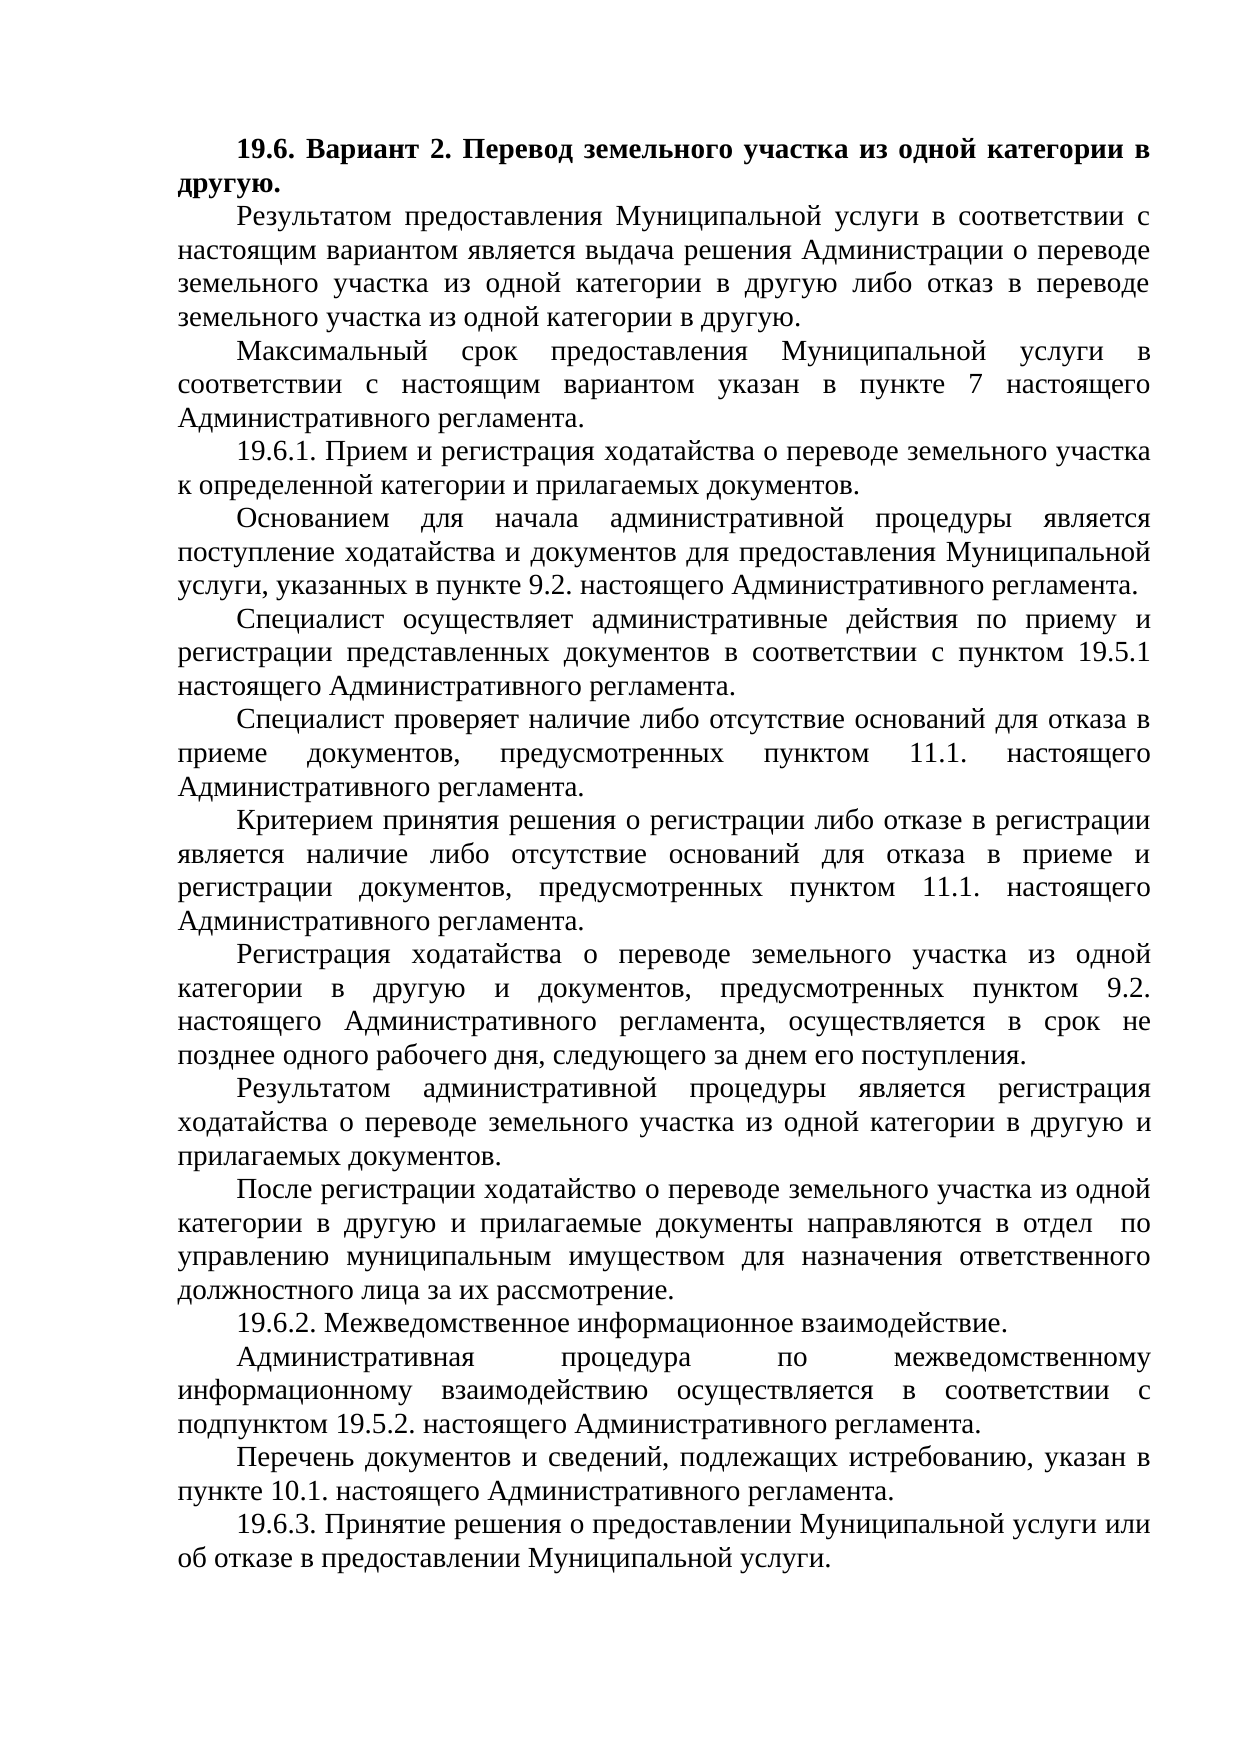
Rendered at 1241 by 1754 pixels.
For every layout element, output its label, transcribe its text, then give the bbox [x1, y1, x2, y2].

text Максимальный срок предоставления Муниципальной услуги в соответствии с настоящим вариантом указан в пункте 7 настоящего Административного регламента. [177, 333, 1152, 433]
text Специалист проверяет наличие либо отсутствие оснований для отказа в приеме документов, предусмотренных пунктом 11.1. настоящего Административного регламента. [177, 702, 1152, 802]
text Административная процедура по межведомственному информационному взаимодействию осуществляется в соответствии с подпунктом 19.5.2. настоящего Административного регламента. [177, 1339, 1152, 1439]
text 19.6. Вариант 2. Перевод земельного участка из одной категории в другую. [177, 131, 1152, 198]
text 19.6.3. Принятие решения о предоставлении Муниципальной услуги или об отказе в предоставлении Муниципальной услуги. [177, 1507, 1152, 1574]
text Основанием для начала административной процедуры является поступление ходатайства и документов для предоставления Муниципальной услуги, указанных в пункте 9.2. настоящего Административного регламента. [177, 500, 1152, 601]
text 19.6.2. Межведомственное информационное взаимодействие. [177, 1305, 1152, 1339]
text После регистрации ходатайство о переводе земельного участка из одной категории в другую и прилагаемые документы направляются в отдел по управлению муниципальным имуществом для назначения ответственного должностного лица за их рассмотрение. [177, 1171, 1152, 1305]
text Критерием принятия решения о регистрации либо отказе в регистрации является наличие либо отсутствие оснований для отказа в приеме и регистрации документов, предусмотренных пунктом 11.1. настоящего Административного регламента. [177, 802, 1152, 936]
text Регистрация ходатайства о переводе земельного участка из одной категории в другую и документов, предусмотренных пунктом 9.2. настоящего Административного регламента, осуществляется в срок не позднее одного рабочего дня, следующего за днем его поступления. [177, 936, 1152, 1071]
text Специалист осуществляет административные действия по приему и регистрации представленных документов в соответствии с пунктом 19.5.1 настоящего Административного регламента. [177, 601, 1152, 702]
text Результатом административной процедуры является регистрация ходатайства о переводе земельного участка из одной категории в другую и прилагаемых документов. [177, 1071, 1152, 1171]
text 19.6.1. Прием и регистрация ходатайства о переводе земельного участка к определенной категории и прилагаемых документов. [177, 433, 1152, 500]
text Перечень документов и сведений, подлежащих истребованию, указан в пункте 10.1. настоящего Административного регламента. [177, 1439, 1152, 1507]
text Результатом предоставления Муниципальной услуги в соответствии с настоящим вариантом является выдача решения Администрации о переводе земельного участка из одной категории в другую либо отказ в переводе земельного участка из одной категории в другую. [177, 198, 1152, 333]
